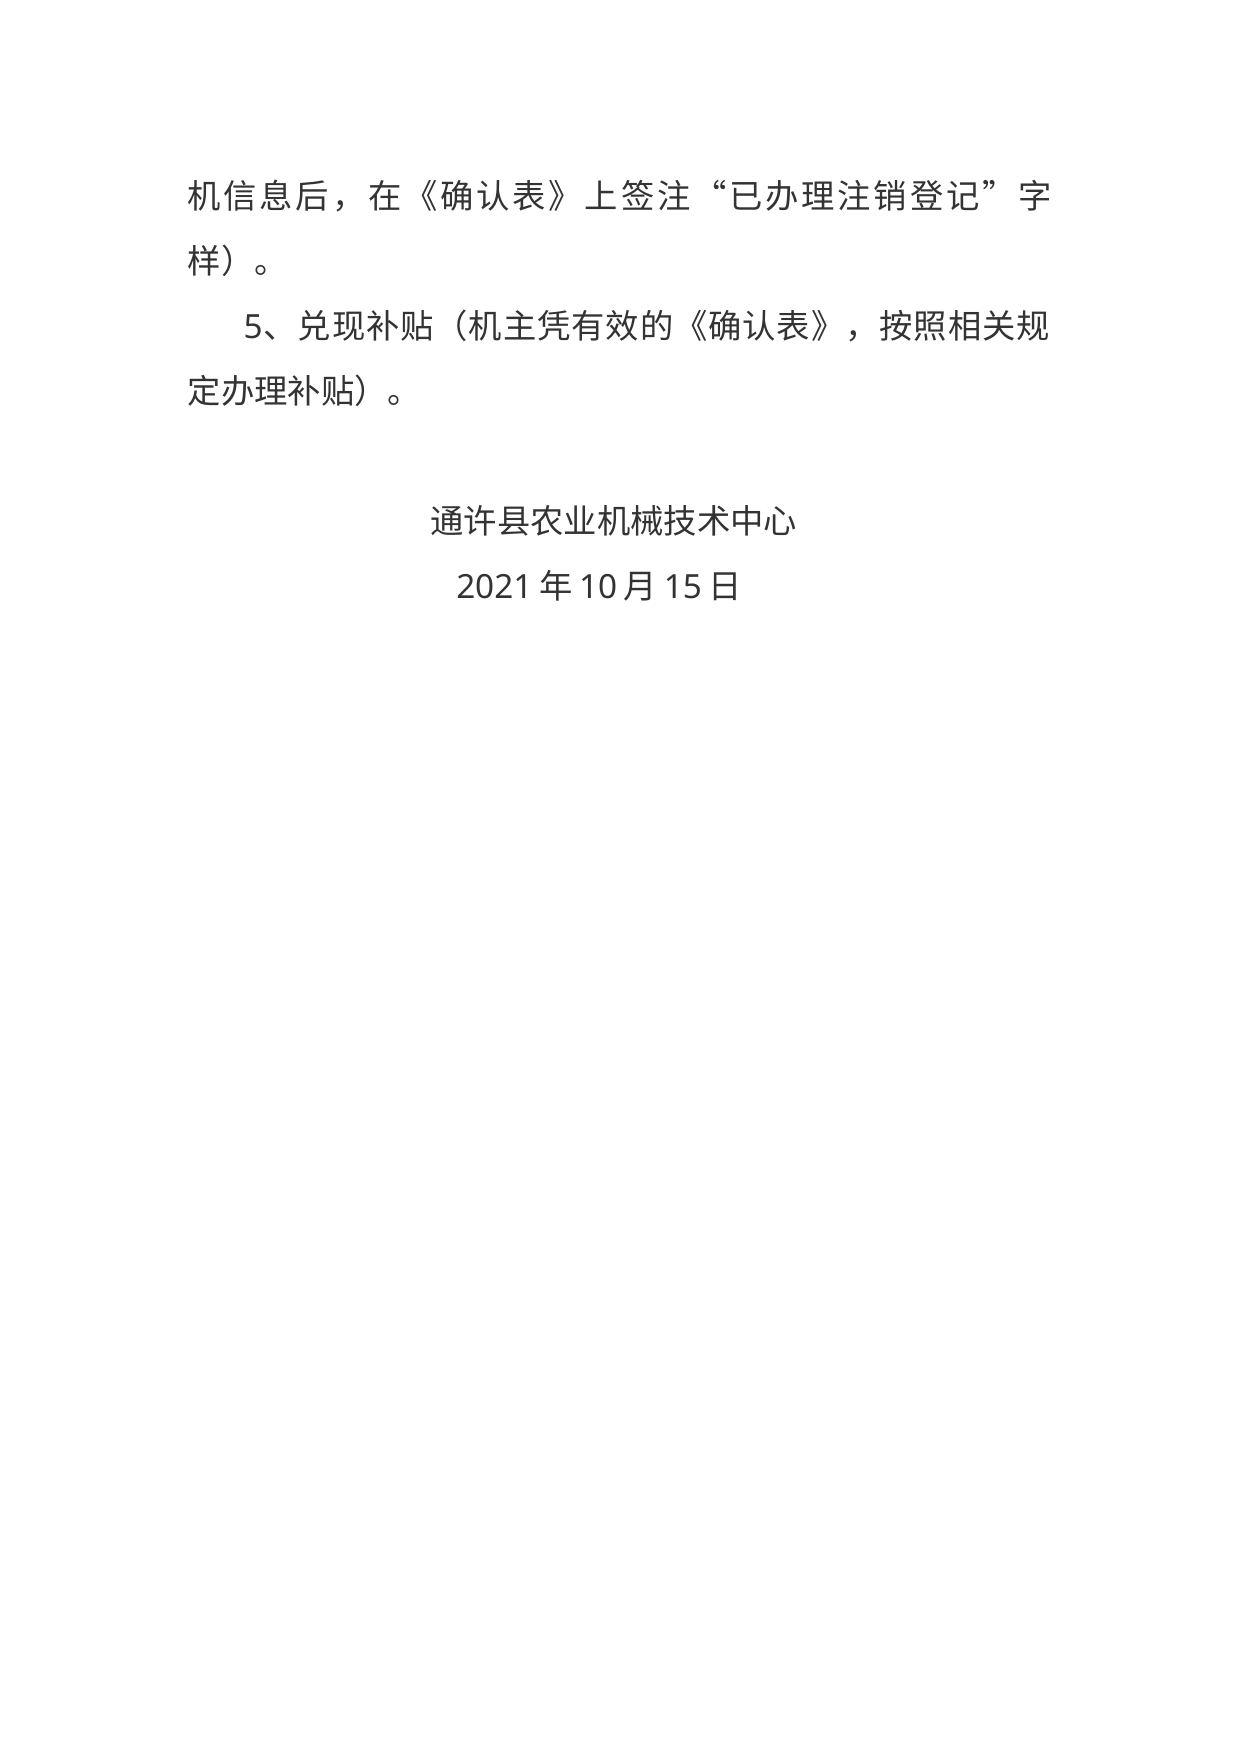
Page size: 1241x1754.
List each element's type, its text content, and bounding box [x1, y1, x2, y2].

text 2021年10月15日 [187, 552, 1053, 617]
text 通许县农业机械技术中心 [187, 487, 1053, 552]
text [187, 162, 1053, 422]
